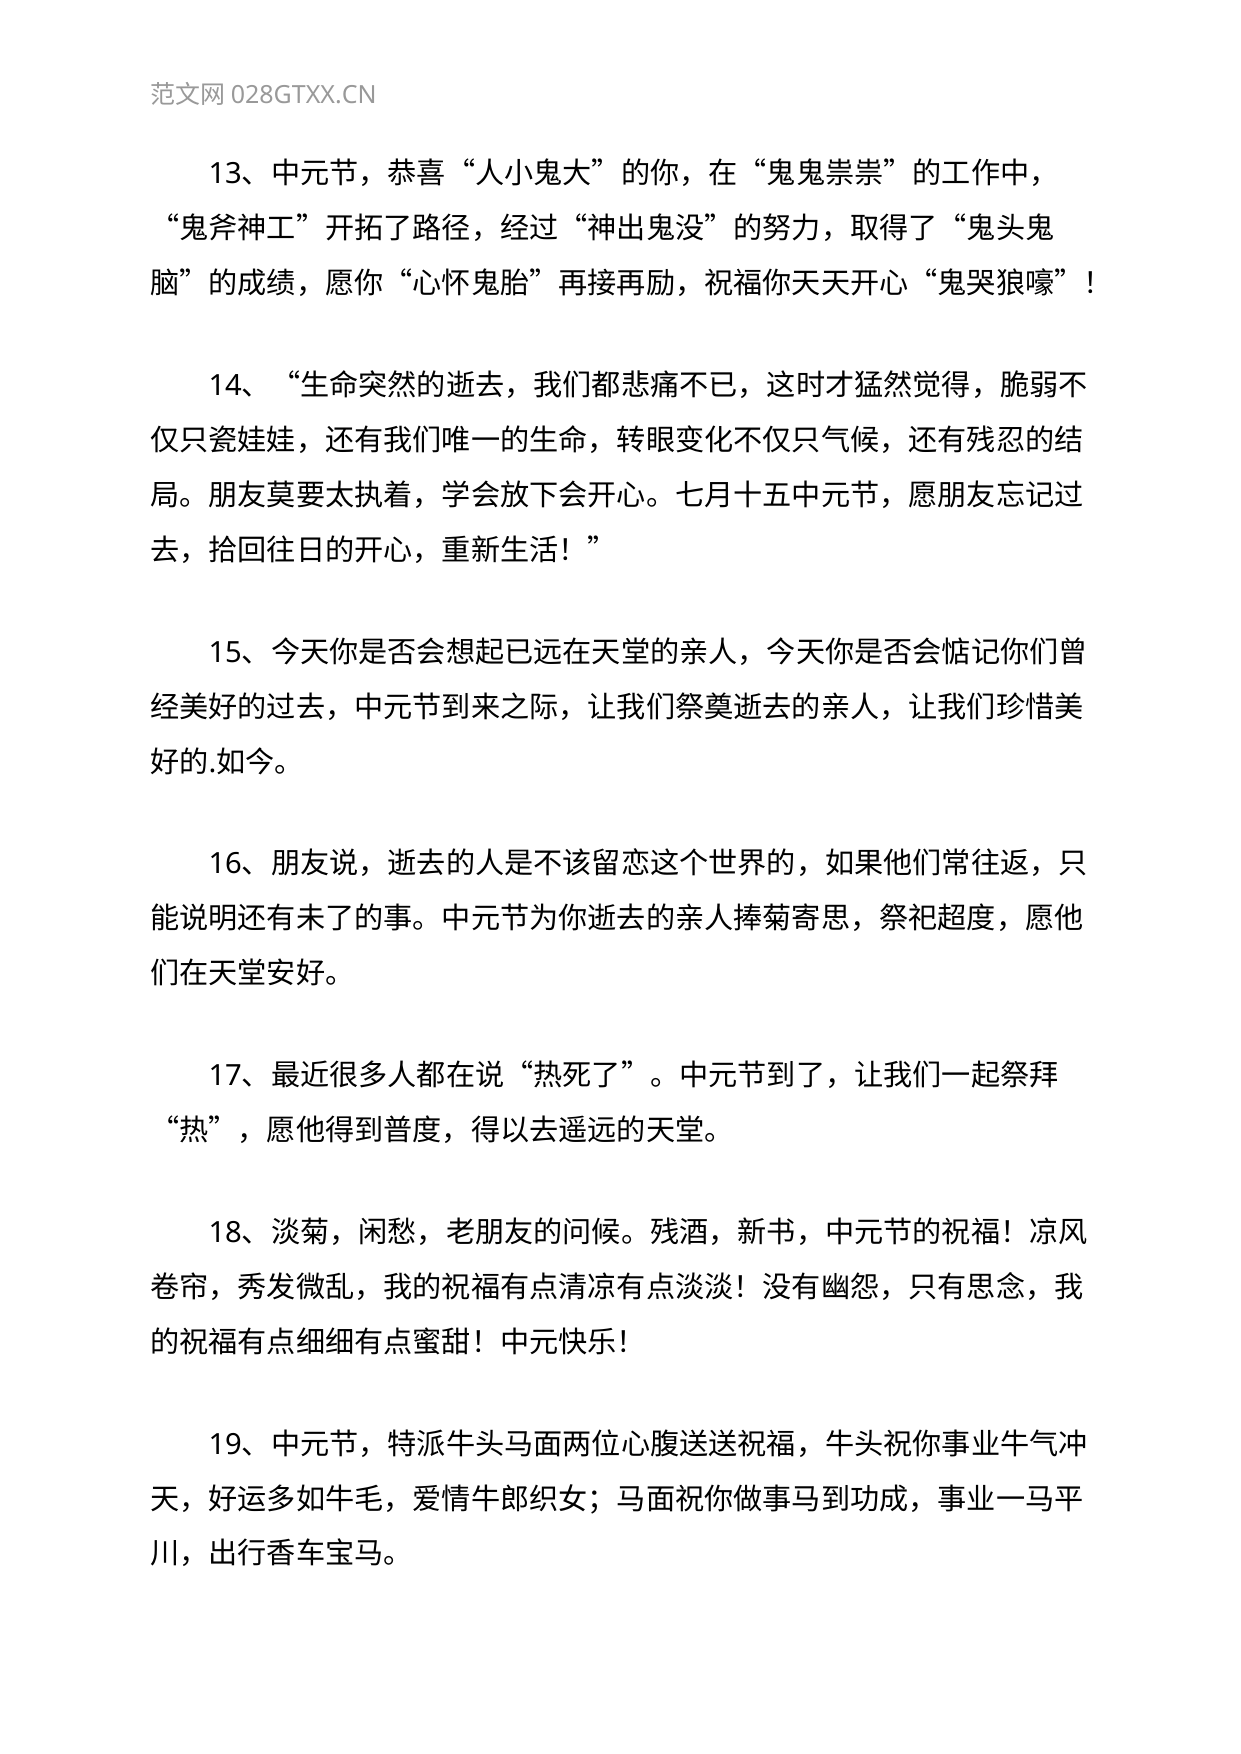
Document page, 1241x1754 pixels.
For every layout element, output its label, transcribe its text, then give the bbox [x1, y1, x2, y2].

text 15、今天你是否会想起已远在天堂的亲人，今天你是否会惦记你们曾经美好的过去，中元节到来之际，让我们祭奠逝去的亲人，让我们珍惜美好的.如今。 [150, 628, 1090, 781]
text 16、朋友说，逝去的人是不该留恋这个世界的，如果他们常往返，只能说明还有未了的事。中元节为你逝去的亲人捧菊寄思，祭祀超度，愿他们在天堂安好。 [150, 840, 1090, 992]
text 14、“生命突然的逝去，我们都悲痛不已，这时才猛然觉得，脆弱不仅只瓷娃娃，还有我们唯一的生命，转眼变化不仅只气候，还有残忍的结局。朋友莫要太执着，学会放下会开心。七月十五中元节，愿朋友忘记过去，拾回往日的开心，重新生活！” [150, 362, 1090, 569]
text 19、中元节，特派牛头马面两位心腹送送祝福，牛头祝你事业牛气冲天，好运多如牛毛，爱情牛郎织女；马面祝你做事马到功成，事业一马平川，出行香车宝马。 [150, 1420, 1090, 1572]
text 17、最近很多人都在说“热死了”。中元节到了，让我们一起祭拜“热”，愿他得到普度，得以去遥远的天堂。 [150, 1052, 1090, 1149]
text 13、中元节，恭喜“人小鬼大”的你，在“鬼鬼祟祟”的工作中，“鬼斧神工”开拓了路径，经过“神出鬼没”的努力，取得了“鬼头鬼脑”的成绩，愿你“心怀鬼胎”再接再励，祝福你天天开心“鬼哭狼嚎”！ [150, 150, 1090, 302]
text 18、淡菊，闲愁，老朋友的问候。残酒，新书，中元节的祝福！凉风卷帘，秀发微乱，我的祝福有点清凉有点淡淡！没有幽怨，只有思念，我的祝福有点细细有点蜜甜！中元快乐！ [150, 1208, 1090, 1361]
